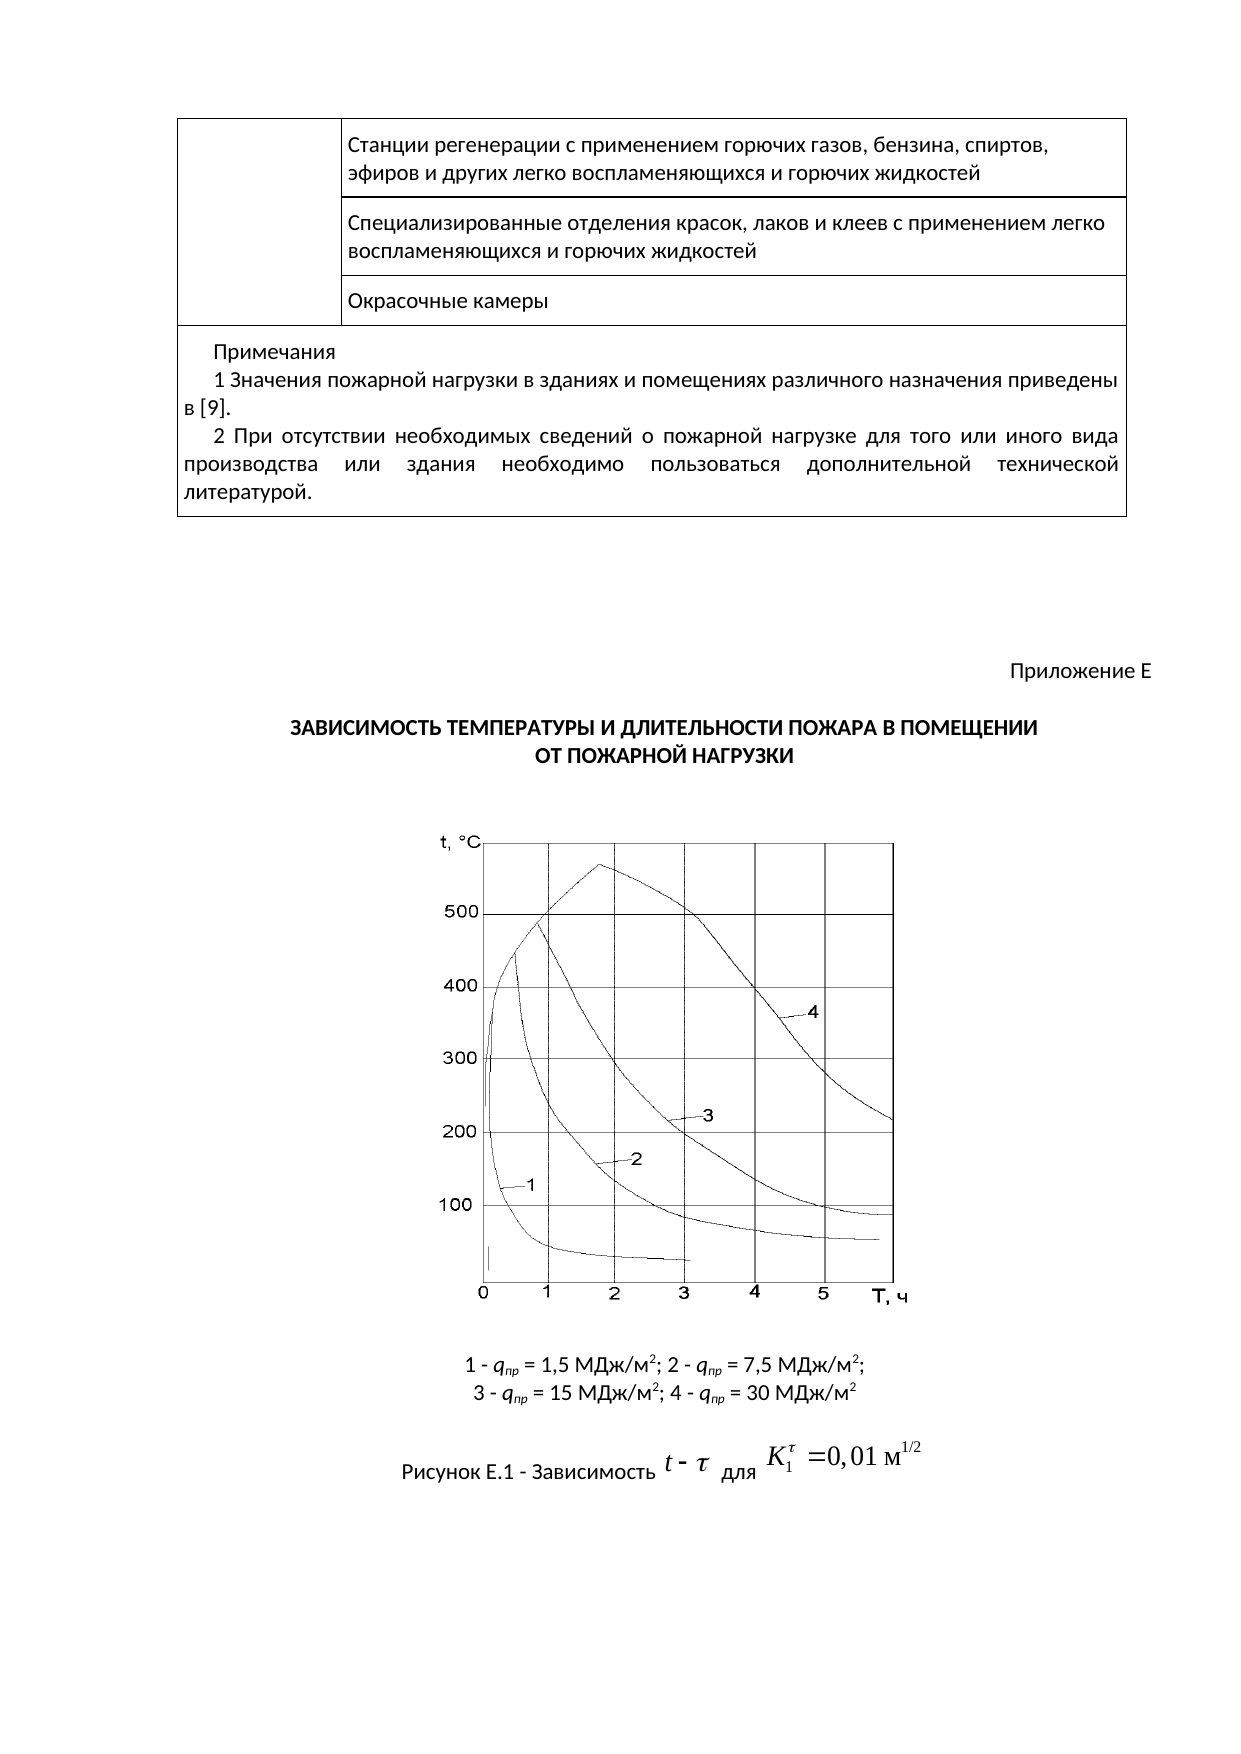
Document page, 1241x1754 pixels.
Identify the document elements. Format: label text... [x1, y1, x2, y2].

title ЗАВИСИМОСТЬ ТЕМПЕРАТУРЫ И ДЛИТЕЛЬНОСТИ ПОЖАРА В ПОМЕЩЕНИИ [177, 713, 1152, 741]
table_cell Окрасочные камеры [342, 276, 1126, 325]
table_cell Станции регенерации с применением горючих газов, бензина, спиртов, эфиров и других легко воспламеняющихся и горючих жидкостей [342, 119, 1126, 196]
table_cell Примечания 1 Значения пожарной нагрузки в зданиях и помещениях различного назначения приведены в [9]. 2 При отсутствии необходимых сведений о пожарной нагрузке для того или иного вида производства или здания необходимо пользоваться дополнительной технической литературой. [178, 326, 1126, 516]
text 1 - qпр = 1,5 МДж/м2; 2 - qпр = 7,5 МДж/м2; [177, 1351, 1152, 1378]
table_cell Специализированные отделения красок, лаков и клеев с применением легко воспламеняющихся и горючих жидкостей [342, 198, 1126, 275]
picture [403, 796, 926, 1323]
title ОТ ПОЖАРНОЙ НАГРУЗКИ [177, 741, 1152, 769]
text 3 - qпр = 15 МДж/м2; 4 - qпр = 30 МДж/м2 [177, 1378, 1152, 1407]
text Рисунок Е.1 - Зависимость для [177, 1434, 1152, 1485]
text Приложение Е [177, 657, 1152, 685]
